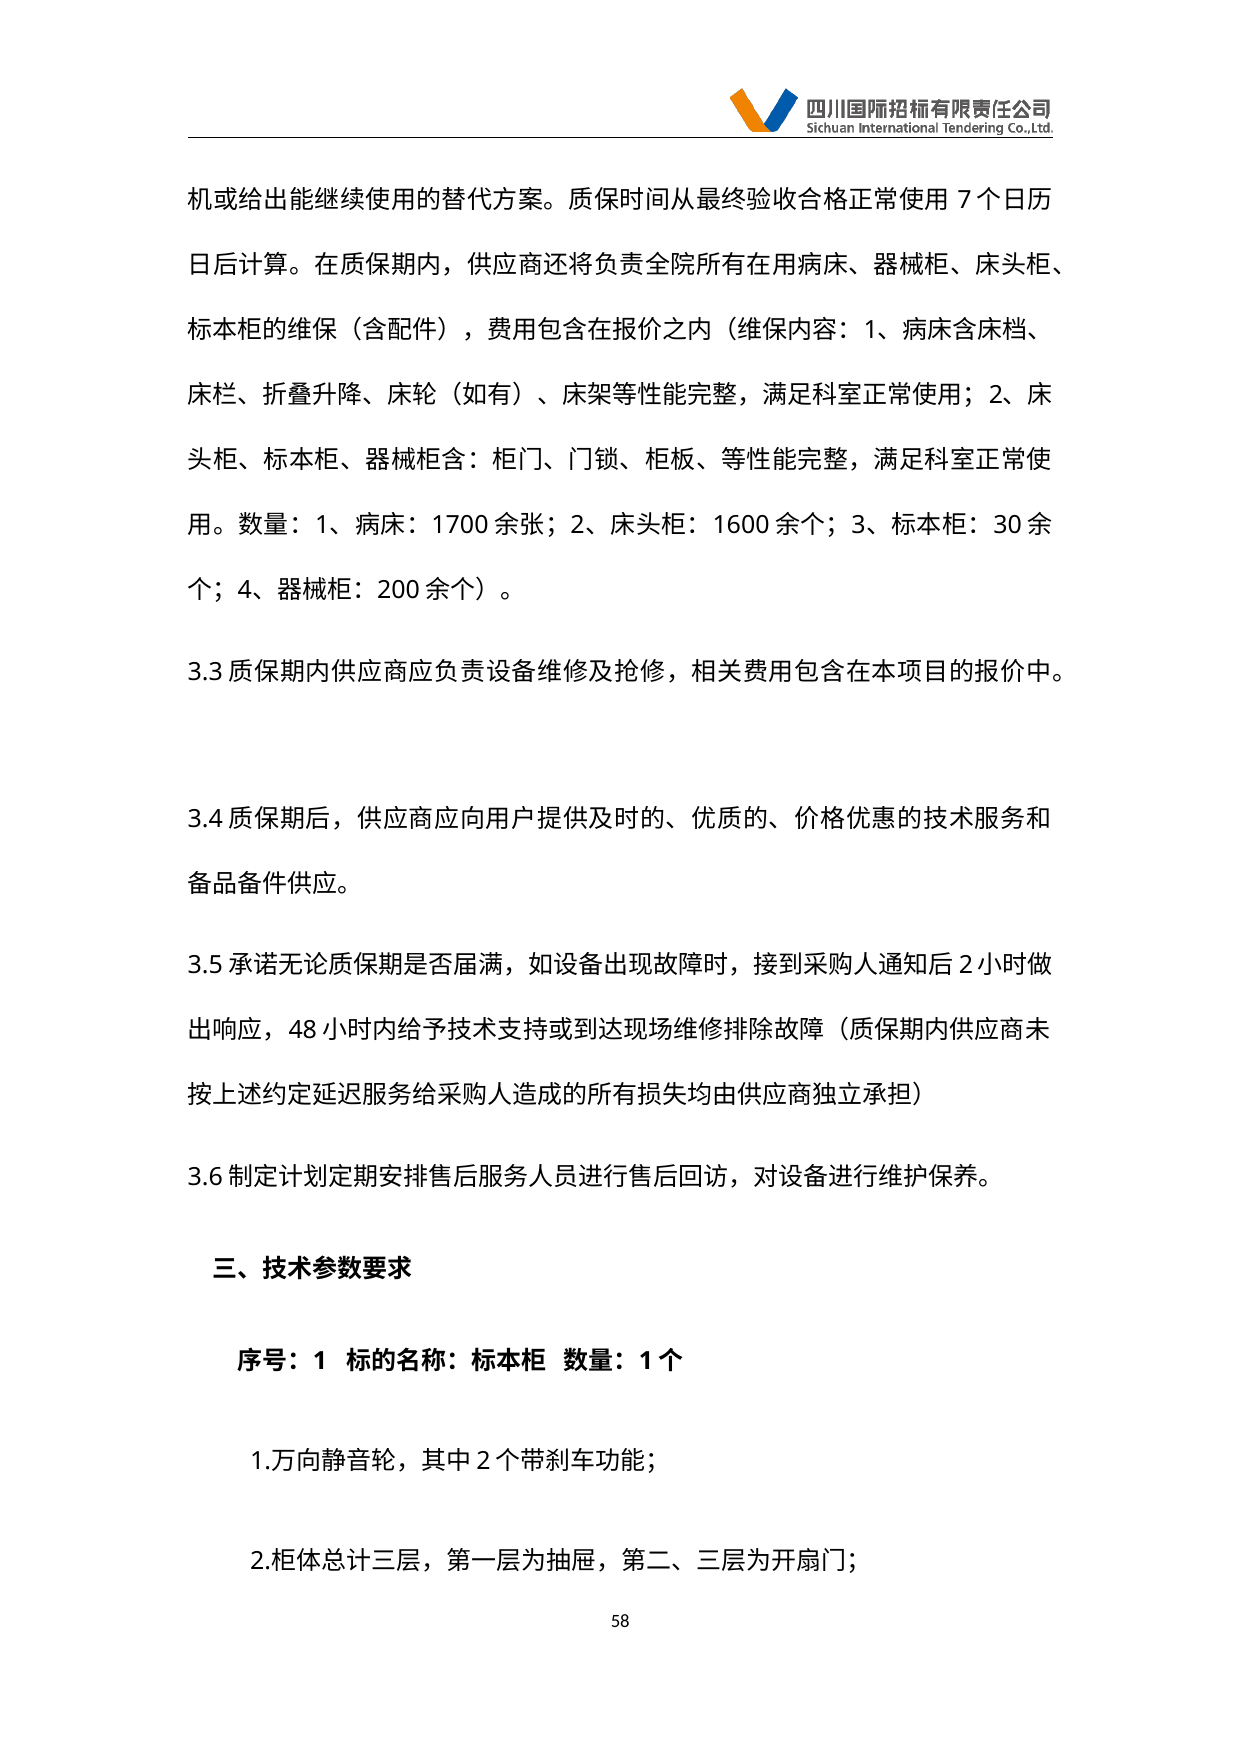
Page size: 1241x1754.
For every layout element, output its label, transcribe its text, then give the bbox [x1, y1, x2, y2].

text 3.4质保期后，供应商应向用户提供及时的、优质的、价格优惠的技术服务和备品备件供应。 [187, 784, 1053, 914]
subtitle 三、技术参数要求 [187, 1234, 1053, 1299]
text 序号：1 标的名称：标本柜 数量：1个 [187, 1326, 1053, 1391]
text 3.6制定计划定期安排售后服务人员进行售后回访，对设备进行维护保养。 [187, 1142, 1053, 1207]
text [187, 165, 1053, 620]
text 1.万向静音轮，其中2个带刹车功能； [187, 1426, 1053, 1491]
text 2.柜体总计三层，第一层为抽屉，第二、三层为开扇门； [187, 1526, 1053, 1591]
text 3.5承诺无论质保期是否届满，如设备出现故障时，接到采购人通知后2小时做出响应，48小时内给予技术支持或到达现场维修排除故障（质保期内供应商未按上述约定延迟服务给采购人造成的所有损失均由供应商独立承担） [187, 930, 1053, 1125]
picture [729, 88, 1053, 135]
text 3.3质保期内供应商应负责设备维修及抢修，相关费用包含在本项目的报价中。 [187, 637, 1053, 767]
